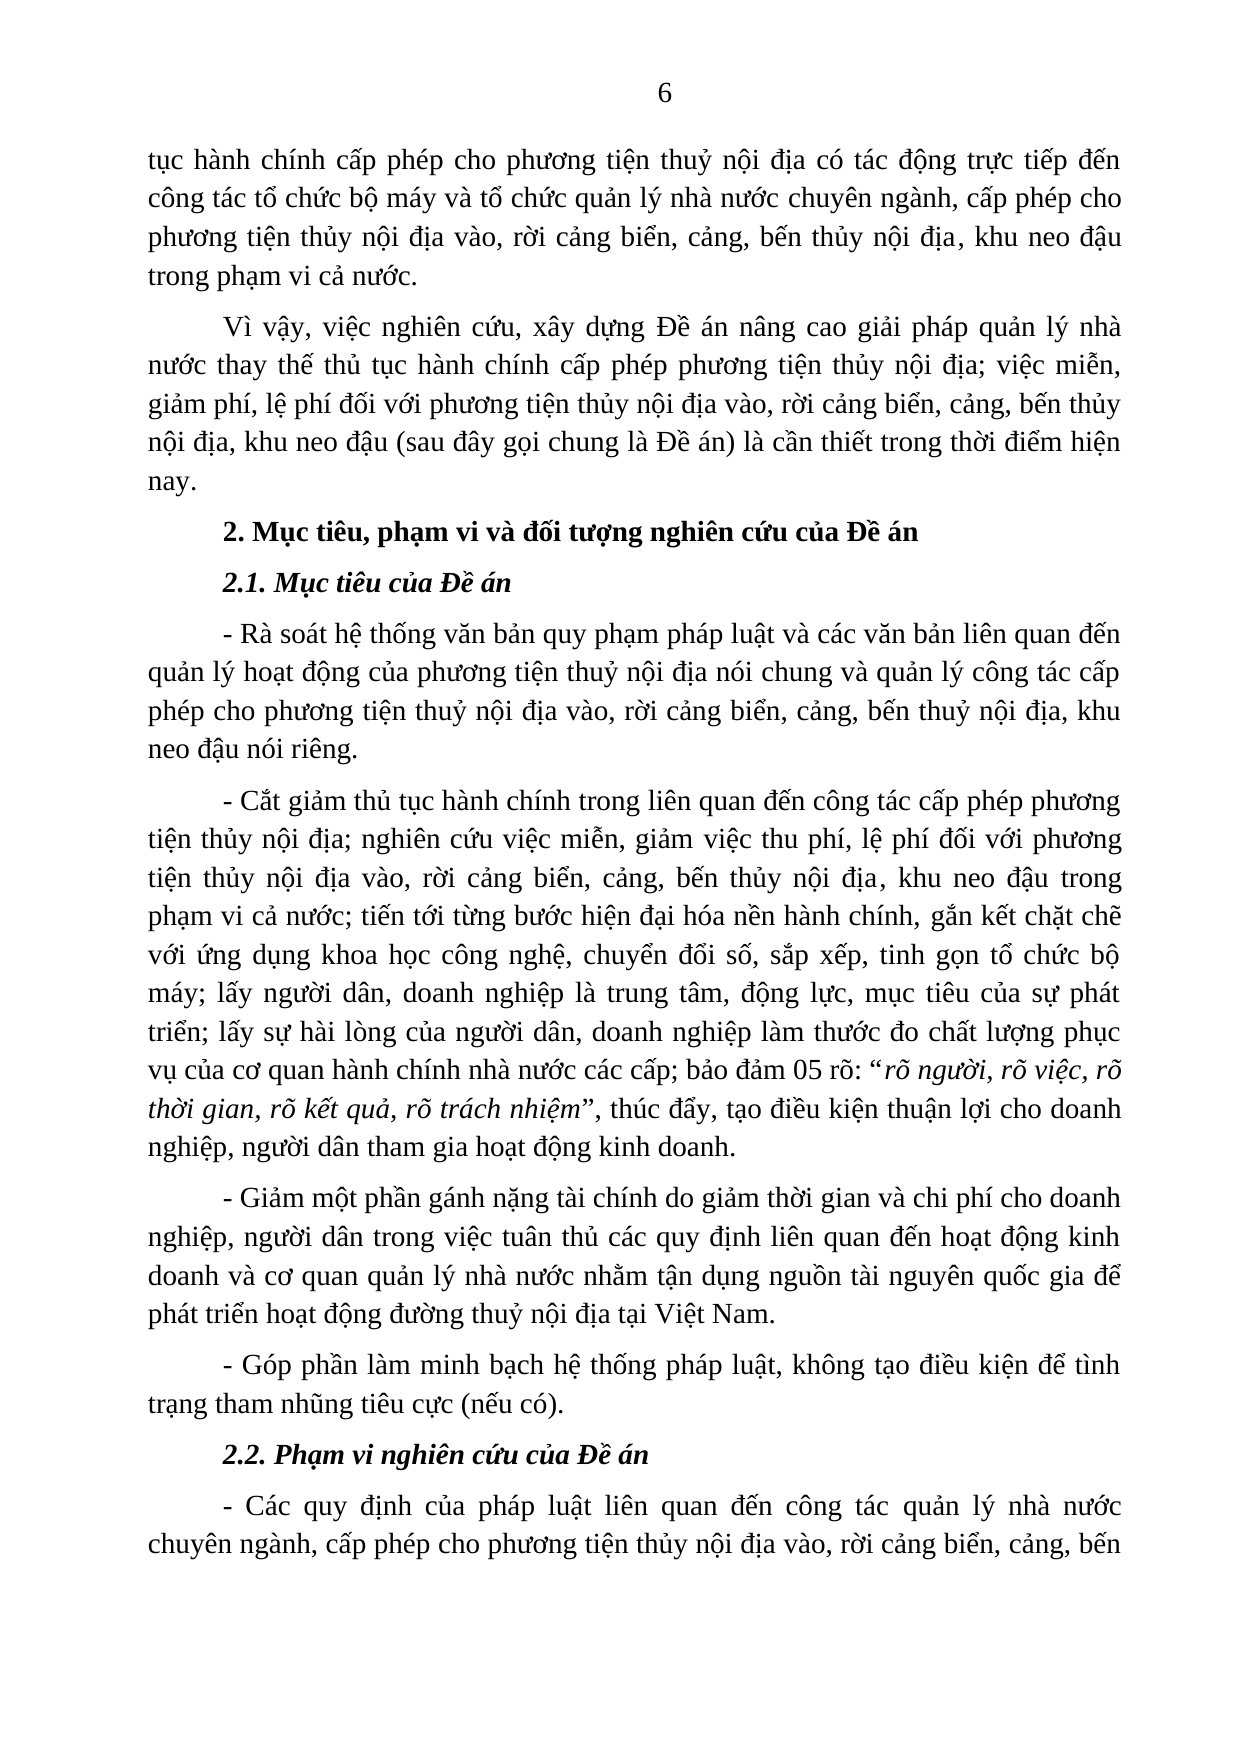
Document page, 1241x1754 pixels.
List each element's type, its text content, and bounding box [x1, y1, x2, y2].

text - Cắt giảm thủ tục hành chính trong liên quan đến công tác cấp phép phương tiện thủy nội địa; nghiên cứu việc miễn, giảm việc thu phí, lệ phí đối với phương tiện thủy nội địa vào, rời cảng biển, cảng, bến thủy nội địa, khu neo đậu trong phạm vi cả nước; tiến tới từng bước hiện đại hóa nền hành chính, gắn kết chặt chẽ với ứng dụng khoa học công nghệ, chuyển đổi số, sắp xếp, tinh gọn tổ chức bộ máy; lấy người dân, doanh nghiệp là trung tâm, động lực, mục tiêu của sự phát triển; lấy sự hài lòng của người dân, doanh nghiệp làm thước đo chất lượng phục vụ của cơ quan hành chính nhà nước các cấp; bảo đảm 05 rõ: “rõ người, rõ việc, rõ thời gian, rõ kết quả, rõ trách nhiệm”, thúc đẩy, tạo điều kiện thuận lợi cho doanh nghiệp, người dân tham gia hoạt động kinh doanh. [148, 783, 1122, 1163]
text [148, 142, 1122, 291]
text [148, 1488, 1122, 1560]
text 2.2. Phạm vi nghiên cứu của Đề án [148, 1437, 1122, 1470]
text - Giảm một phần gánh nặng tài chính do giảm thời gian và chi phí cho doanh nghiệp, người dân trong việc tuân thủ các quy định liên quan đến hoạt động kinh doanh và cơ quan quản lý nhà nước nhằm tận dụng nguồn tài nguyên quốc gia để phát triển hoạt động đường thuỷ nội địa tại Việt Nam. [148, 1181, 1122, 1330]
text - Góp phần làm minh bạch hệ thống pháp luật, không tạo điều kiện để tình trạng tham nhũng tiêu cực (nếu có). [148, 1347, 1122, 1419]
text 2. Mục tiêu, phạm vi và đối tượng nghiên cứu của Đề án [148, 514, 1122, 547]
text - Rà soát hệ thống văn bản quy phạm pháp luật và các văn bản liên quan đến quản lý hoạt động của phương tiện thuỷ nội địa nói chung và quản lý công tác cấp phép cho phương tiện thuỷ nội địa vào, rời cảng biển, cảng, bến thuỷ nội địa, khu neo đậu nói riêng. [148, 616, 1122, 765]
text Vì vậy, việc nghiên cứu, xây dựng Đề án nâng cao giải pháp quản lý nhà nước thay thế thủ tục hành chính cấp phép phương tiện thủy nội địa; việc miễn, giảm phí, lệ phí đối với phương tiện thủy nội địa vào, rời cảng biển, cảng, bến thủy nội địa, khu neo đậu (sau đây gọi chung là Đề án) là cần thiết trong thời điểm hiện nay. [148, 309, 1122, 496]
text 2.1. Mục tiêu của Đề án [148, 565, 1122, 598]
